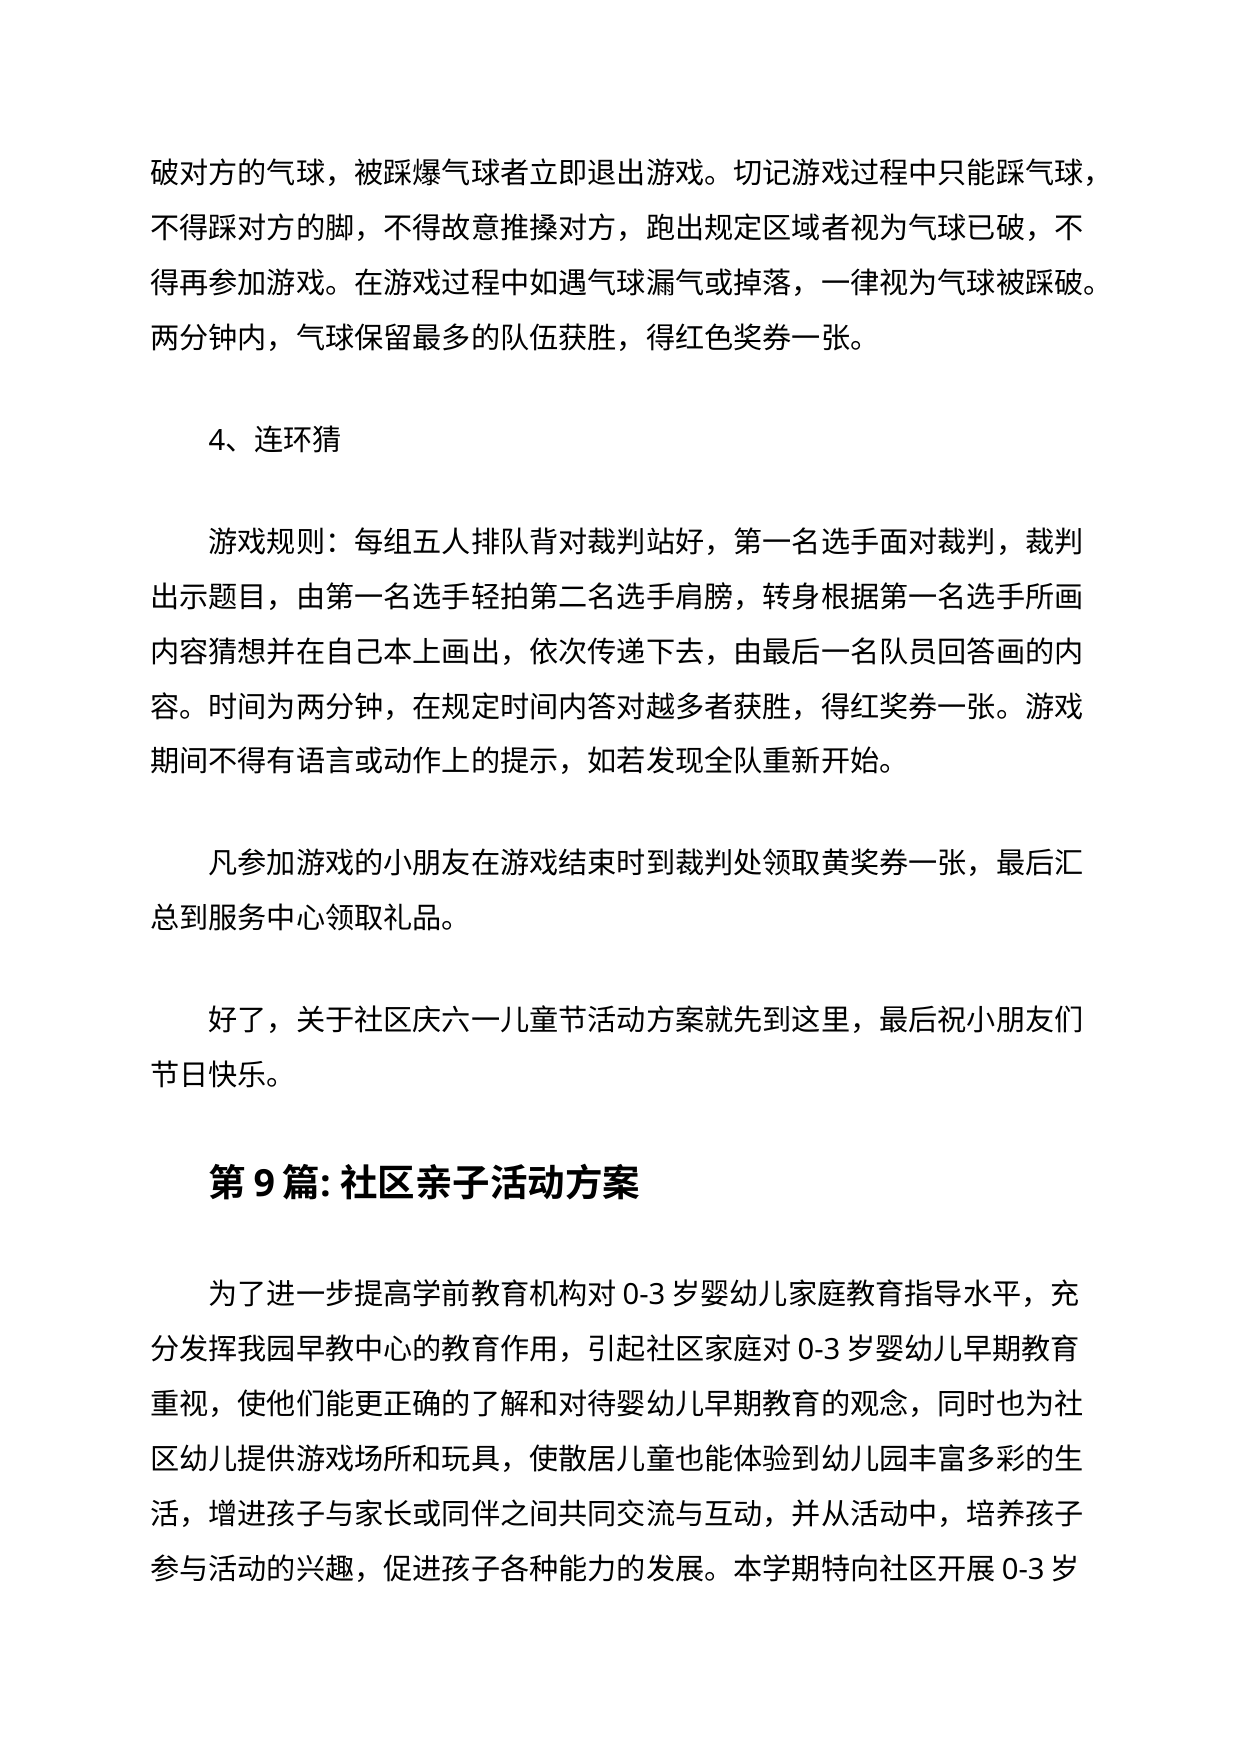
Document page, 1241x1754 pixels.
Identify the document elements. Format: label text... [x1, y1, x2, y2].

text 游戏规则：每组五人排队背对裁判站好，第一名选手面对裁判，裁判出示题目，由第一名选手轻拍第二名选手肩膀，转身根据第一名选手所画内容猜想并在自己本上画出，依次传递下去，由最后一名队员回答画的内容。时间为两分钟，在规定时间内答对越多者获胜，得红奖券一张。游戏期间不得有语言或动作上的提示，如若发现全队重新开始。 [150, 518, 1090, 780]
text 第9篇: 社区亲子活动方案 [150, 1153, 1090, 1208]
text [150, 1271, 1090, 1588]
text 好了，关于社区庆六一儿童节活动方案就先到这里，最后祝小朋友们节日快乐。 [150, 996, 1090, 1094]
text 4、连环猜 [150, 416, 1090, 459]
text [150, 150, 1090, 357]
text 凡参加游戏的小朋友在游戏结束时到裁判处领取黄奖券一张，最后汇总到服务中心领取礼品。 [150, 840, 1090, 937]
